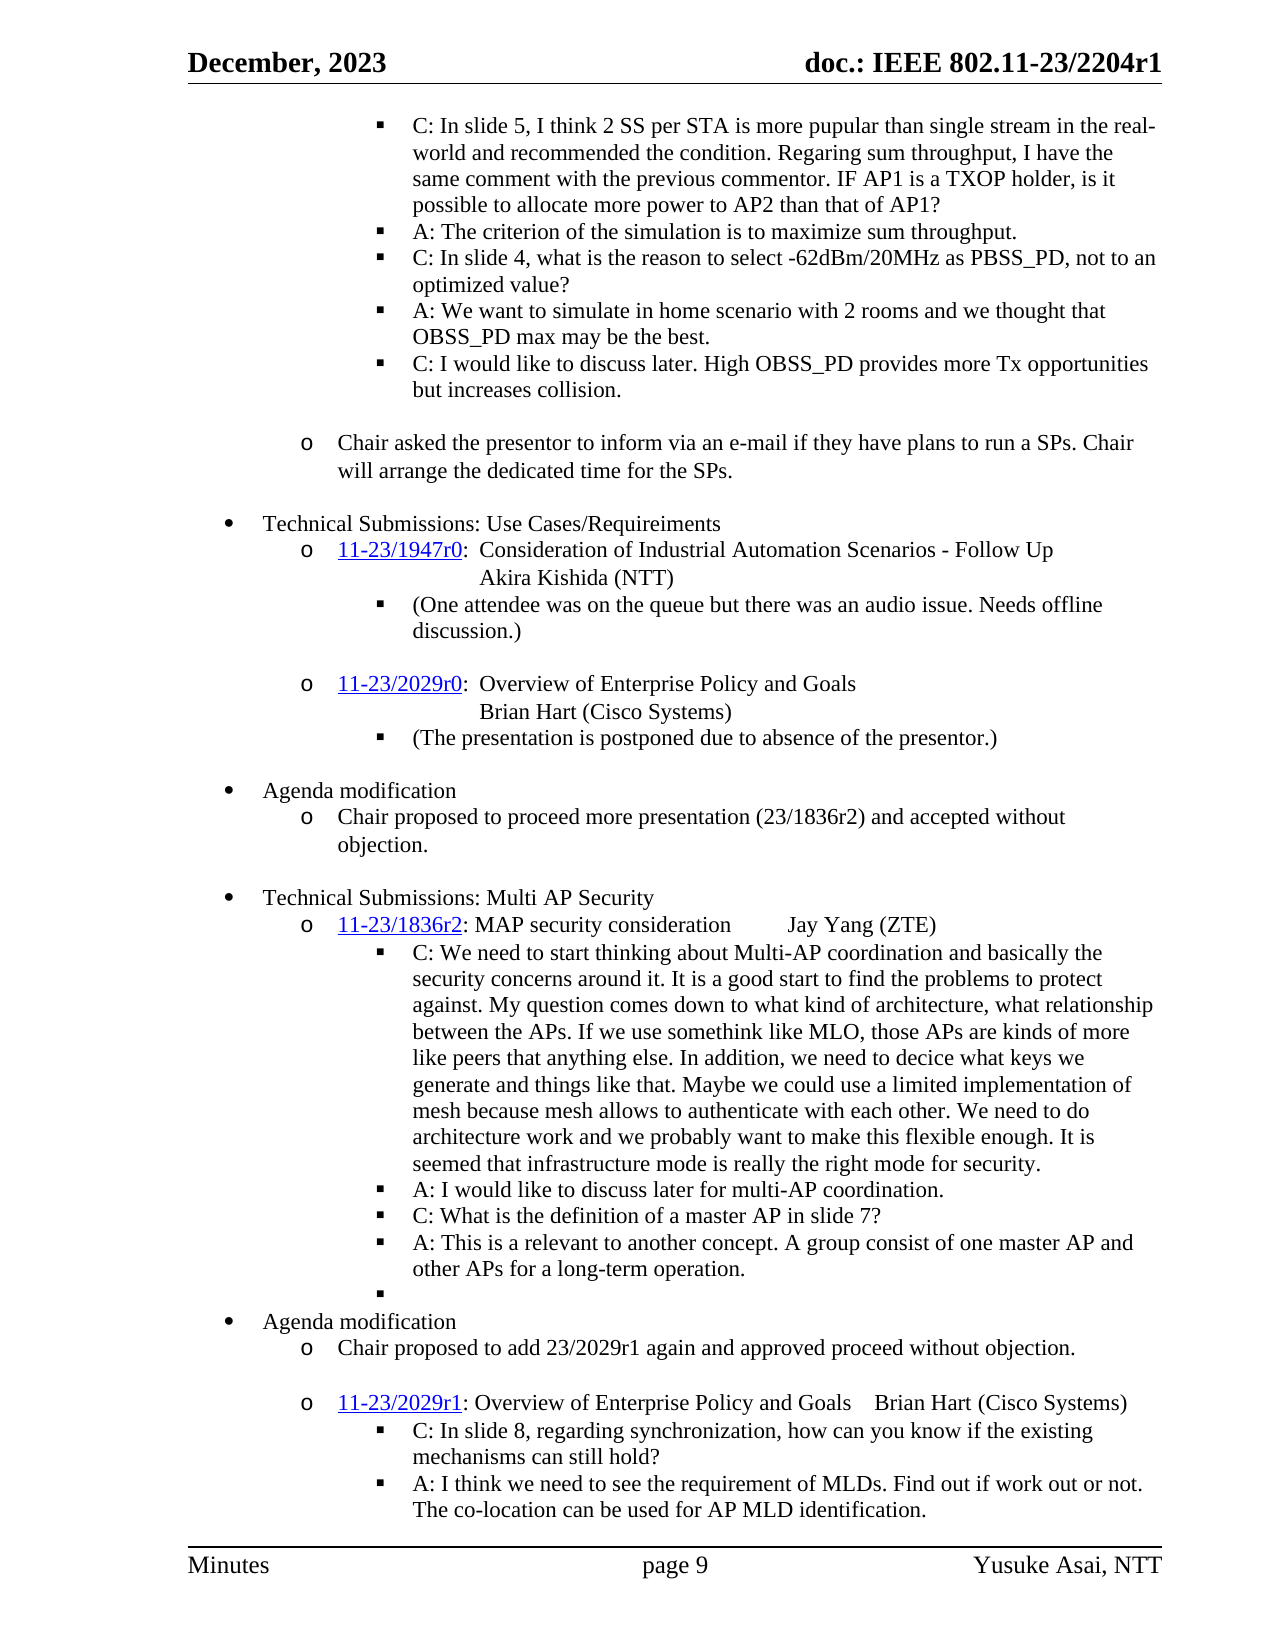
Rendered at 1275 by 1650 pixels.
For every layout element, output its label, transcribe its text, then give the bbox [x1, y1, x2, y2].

list A: I think we need to see the requirement of MLDs. Find out if work out or not. The co-location can be used for AP MLD identification. [375, 1470, 1162, 1522]
list A: This is a relevant to another concept. A group consist of one master AP and other APs for a long-term operation. [375, 1229, 1162, 1281]
list Technical Submissions: Use Cases/Requireiments [225, 510, 1162, 536]
list Agenda modification [225, 777, 1162, 803]
list (The presentation is postponed due to absence of the presentor.) [375, 724, 1162, 751]
list C: We need to start thinking about Multi-AP coordination and basically the security concerns around it. It is a good start to find the problems to protect against. My question comes down to what kind of architecture, what relationship between the APs. If we use somethink like MLO, those APs are kinds of more like peers that anything else. In addition, we need to decice what keys we generate and things like that. Maybe we could use a limited implementation of mesh because mesh allows to authenticate with each other. We need to do architecture work and we probably want to make this flexible enough. It is seemed that infrastructure mode is really the right mode for security. [375, 939, 1162, 1176]
list A: We want to simulate in home scenario with 2 rooms and we thought that OBSS_PD max may be the best. [375, 297, 1162, 350]
list Technical Submissions: Multi AP Security [225, 884, 1162, 911]
list 11-23/2029r1: Overview of Enterprise Policy and Goals Brian Hart (Cisco Systems) [300, 1389, 1162, 1417]
list Chair proposed to proceed more presentation (23/1836r2) and accepted without objection. [300, 803, 1162, 858]
list C: I would like to discuss later. High OBSS_PD provides more Tx opportunities but increases collision. [375, 350, 1162, 402]
list C: In slide 4, what is the reason to select -62dBm/20MHz as PBSS_PD, not to an optimized value? [375, 244, 1162, 297]
list Brian Hart (Cisco Systems) [337, 698, 1162, 724]
list Chair proposed to add 23/2029r1 again and approved proceed without objection. [300, 1334, 1162, 1362]
list C: In slide 5, I think 2 SS per STA is more pupular than single stream in the real-world and recommended the condition. Regaring sum throughput, I have the same comment with the previous commentor. IF AP1 is a TXOP holder, is it possible to allocate more power to AP2 than that of AP1? [375, 112, 1162, 218]
list Agenda modification [225, 1308, 1162, 1334]
list Chair asked the presentor to inform via an e-mail if they have plans to run a SPs. Chair will arrange the dedicated time for the SPs. [300, 429, 1162, 483]
list 11-23/1947r0: Consideration of Industrial Automation Scenarios - Follow Up [300, 536, 1162, 564]
list C: In slide 8, regarding synchronization, how can you know if the existing mechanisms can still hold? [375, 1417, 1162, 1470]
list A: I would like to discuss later for multi-AP coordination. [375, 1176, 1162, 1202]
list Akira Kishida (NTT) [337, 564, 1162, 591]
list C: What is the definition of a master AP in slide 7? [375, 1202, 1162, 1229]
list 11-23/1836r2: MAP security consideration Jay Yang (ZTE) [300, 911, 1162, 939]
list 11-23/2029r0: Overview of Enterprise Policy and Goals [300, 670, 1162, 698]
list (One attendee was on the queue but there was an audio issue. Needs offline discussion.) [375, 591, 1162, 643]
list A: The criterion of the simulation is to maximize sum throughput. [375, 218, 1162, 244]
